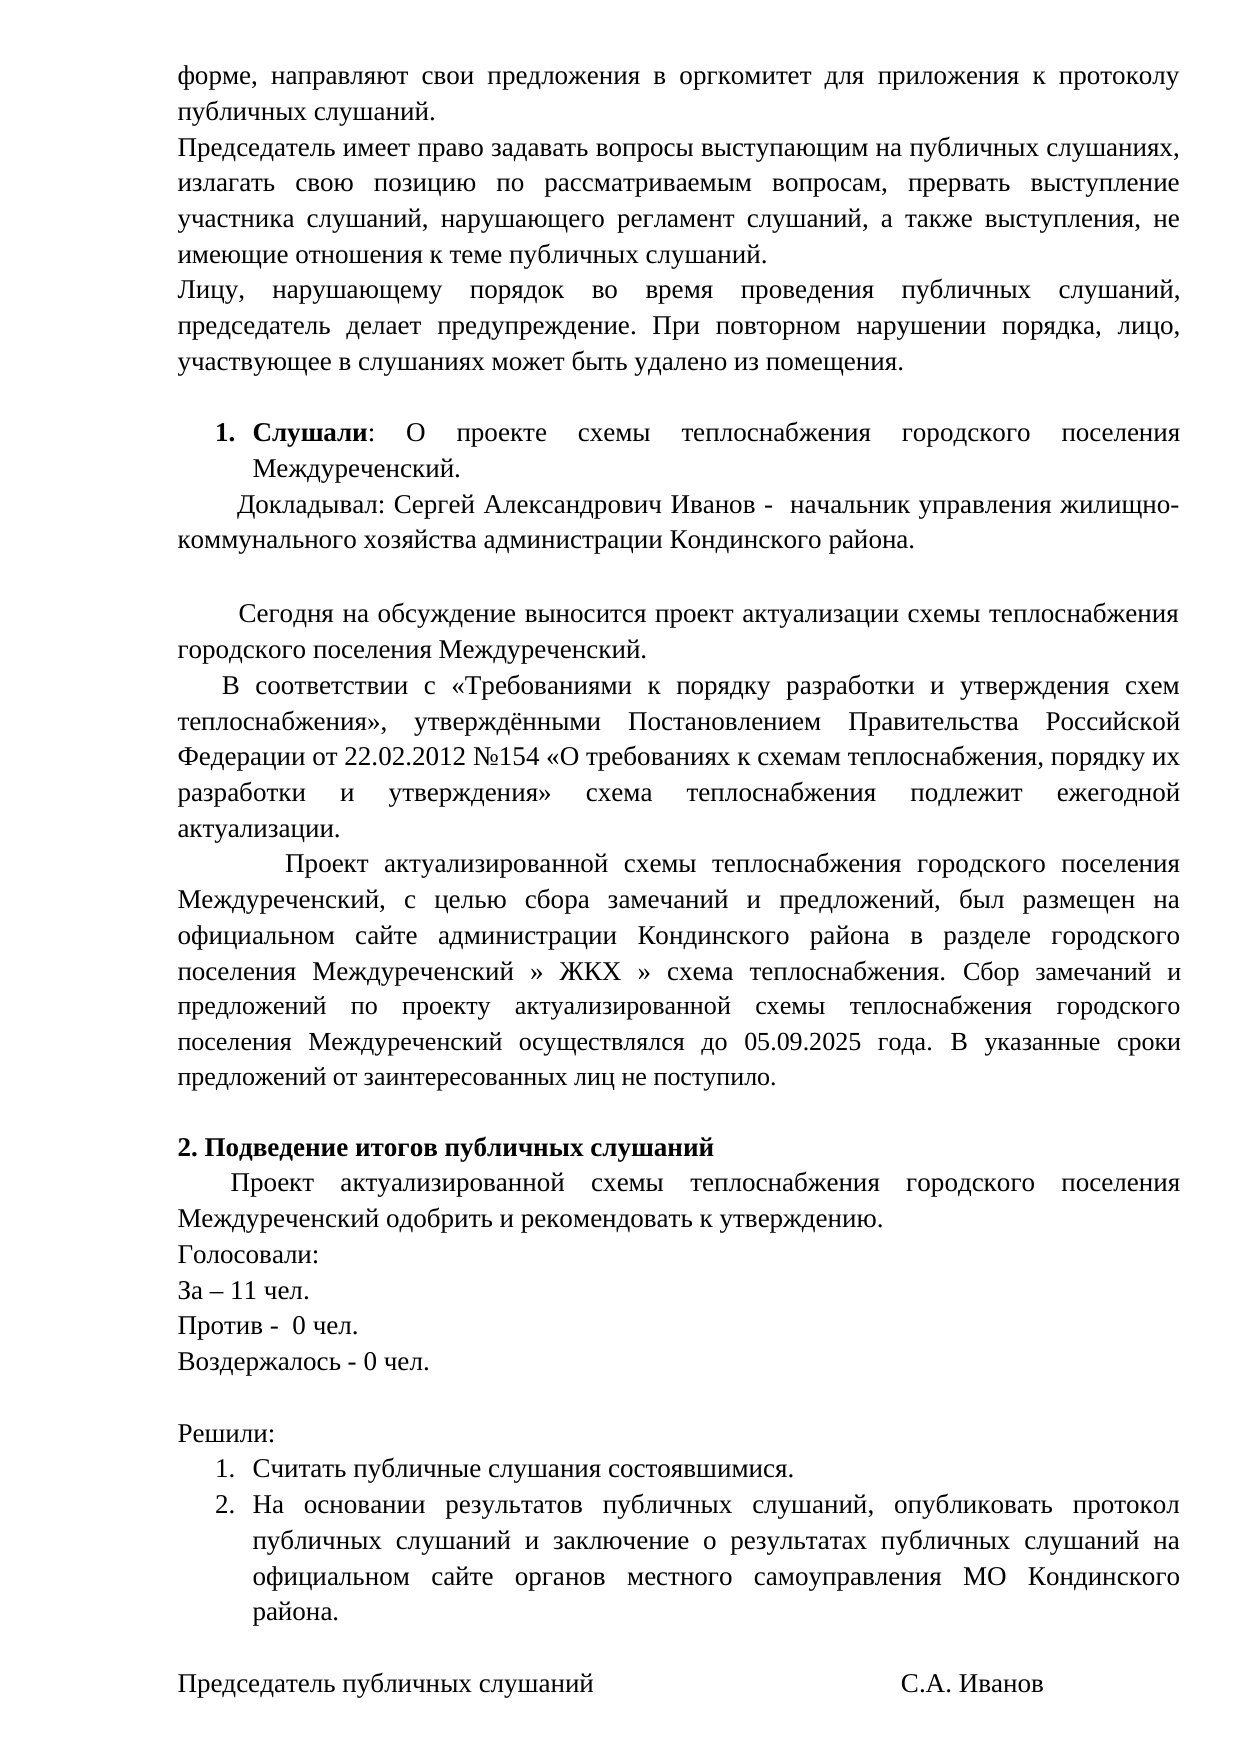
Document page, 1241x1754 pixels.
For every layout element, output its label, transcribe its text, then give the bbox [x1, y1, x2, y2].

text В соответствии с «Требованиями к порядку разработки и утверждения схем теплоснабжения», утверждёнными Постановлением Правительства Российской Федерации от 22.02.2012 №154 «О требованиях к схемам теплоснабжения, порядку их разработки и утверждения» схема теплоснабжения подлежит ежегодной актуализации. [177, 669, 1181, 843]
text За – 11 чел. [177, 1274, 1181, 1305]
text Сегодня на обсуждение выносится проект актуализации схемы теплоснабжения городского поселения Междуреченский. [177, 597, 1181, 664]
text Докладывал: Сергей Александрович Иванов - начальник управления жилищно-коммунального хозяйства администрации Кондинского района. [177, 488, 1181, 555]
text 2. Подведение итогов публичных слушаний [177, 1131, 1181, 1162]
list Слушали: О проекте схемы теплоснабжения городского поселения Междуреченский. [215, 416, 1181, 483]
list Считать публичные слушания состоявшимися. [215, 1452, 1181, 1483]
text Проект актуализированной схемы теплоснабжения городского поселения Междуреченский, с целью сбора замечаний и предложений, был размещен на официальном сайте администрации Кондинского района в разделе городского поселения Междуреченский » ЖКХ » схема теплоснабжения. Сбор замечаний и предложений по проекту актуализированной схемы теплоснабжения городского поселения Междуреченский осуществлялся до 05.09.2025 года. В указанные сроки предложений от заинтересованных лиц не поступило. [177, 848, 1181, 1091]
text Голосовали: [177, 1238, 1181, 1269]
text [177, 59, 1181, 126]
list На основании результатов публичных слушаний, опубликовать протокол публичных слушаний и заключение о результатах публичных слушаний на официальном сайте органов местного самоуправления МО Кондинского района. [215, 1488, 1181, 1626]
text Председатель публичных слушаний С.А. Иванов [177, 1667, 1181, 1698]
text Председатель имеет право задавать вопросы выступающим на публичных слушаниях, излагать свою позицию по рассматриваемым вопросам, прервать выступление участника слушаний, нарушающего регламент слушаний, а также выступления, не имеющие отношения к теме публичных слушаний. [177, 131, 1181, 269]
text Решили: [177, 1417, 1181, 1448]
text Против - 0 чел. [177, 1309, 1181, 1341]
text Проект актуализированной схемы теплоснабжения городского поселения Междуреченский одобрить и рекомендовать к утверждению. [177, 1167, 1181, 1233]
text Лицу, нарушающему порядок во время проведения публичных слушаний, председатель делает предупреждение. При повторном нарушении порядка, лицо, участвующее в слушаниях может быть удалено из помещения. [177, 273, 1181, 376]
text Воздержалось - 0 чел. [177, 1345, 1181, 1376]
